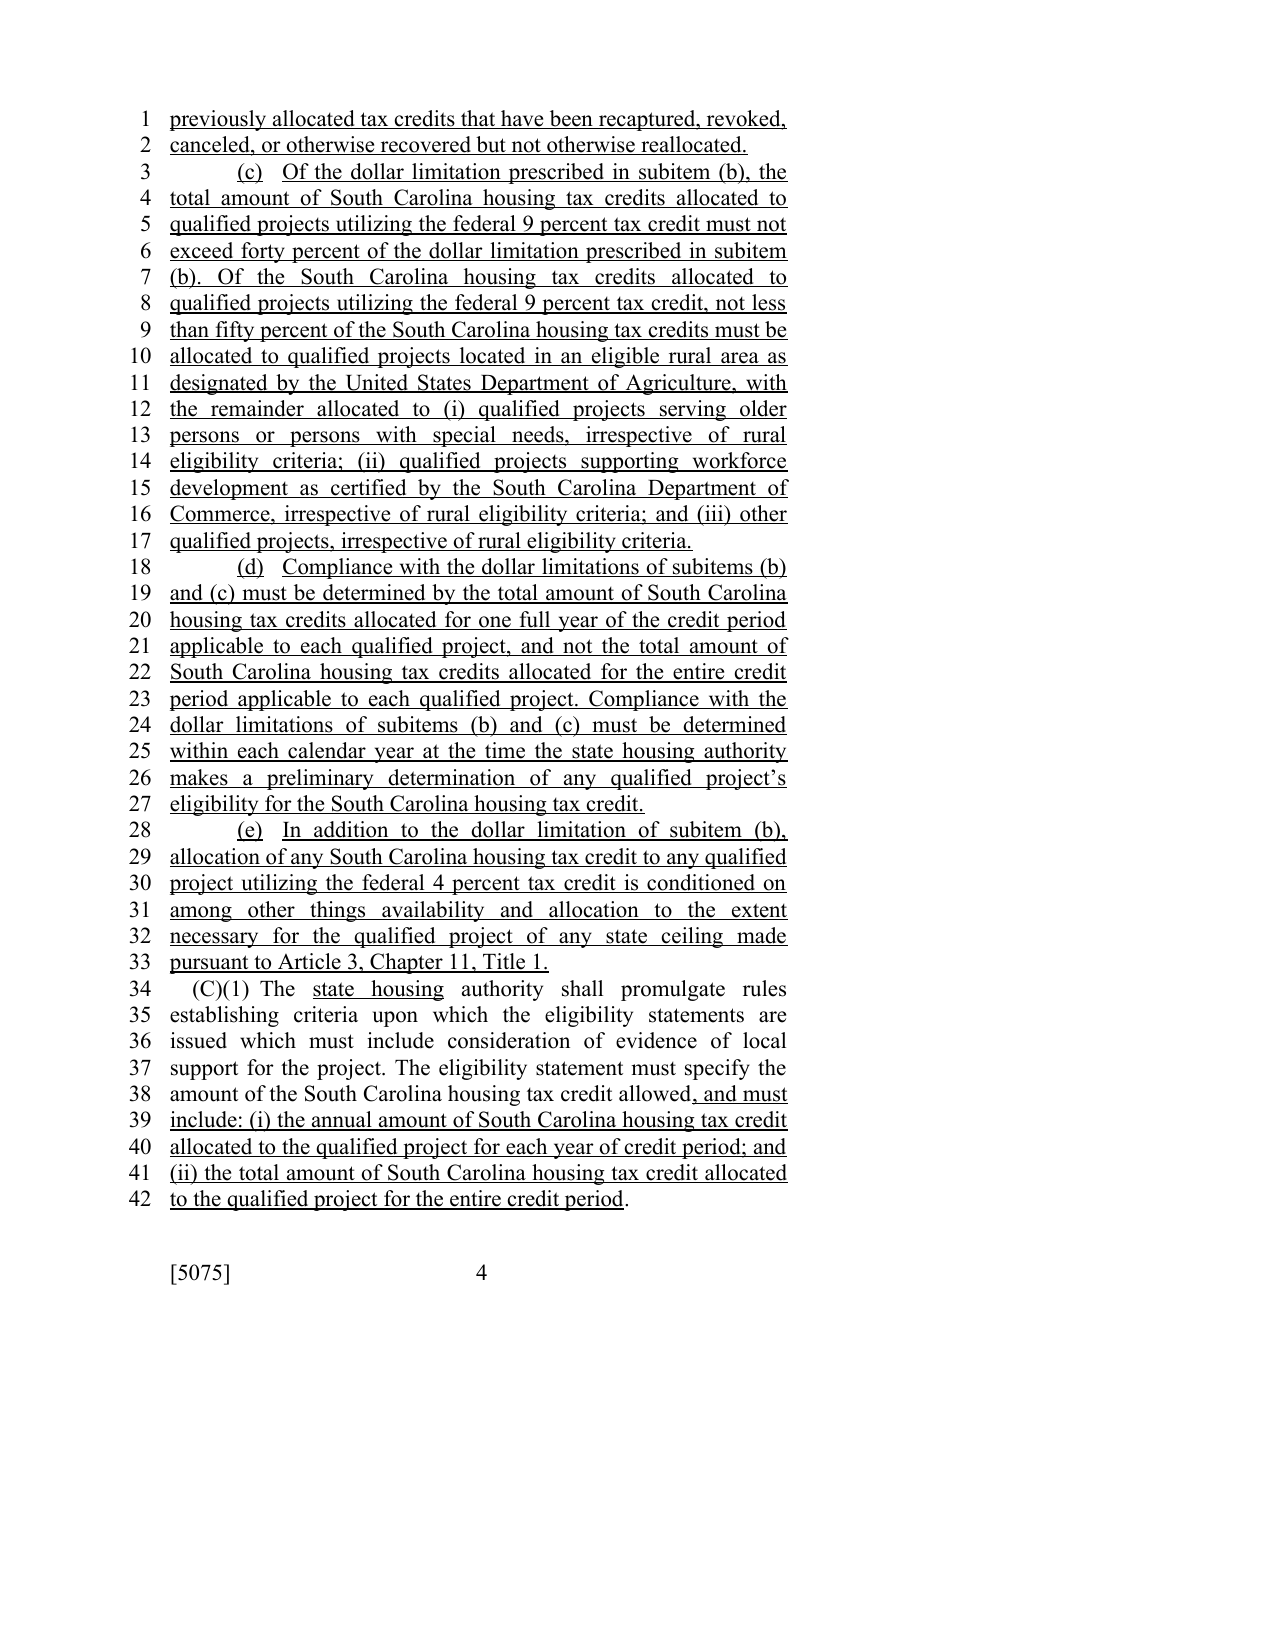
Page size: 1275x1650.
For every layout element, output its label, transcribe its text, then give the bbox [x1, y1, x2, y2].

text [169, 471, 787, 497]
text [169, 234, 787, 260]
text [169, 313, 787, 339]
text (e) In addition to the dollar limitation of subitem (b), allocation of any South Carolina housing tax credit to any qualified project utilizing the federal 4 percent tax credit is conditioned on among other things availability and allocation to the extent necessary for the qualified project of any state ceiling made pursuant to Article 3, Chapter 11, Title 1. [169, 817, 787, 866]
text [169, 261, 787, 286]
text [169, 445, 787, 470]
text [169, 105, 787, 128]
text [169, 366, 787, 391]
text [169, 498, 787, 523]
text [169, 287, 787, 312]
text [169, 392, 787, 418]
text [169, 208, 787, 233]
text (C)(1) The state housing authority shall promulgate rules establishing criteria upon which the eligibility statements are issued which must include consideration of evidence of local support for the project. The eligibility statement must specify the amount of the South Carolina housing tax credit allowed, and must include: (i) the annual amount of South Carolina housing tax credit allocated to the qualified project for each year of credit period; and (ii) the total amount of South Carolina housing tax credit allocated to the qualified project for the entire credit period. [169, 975, 787, 1129]
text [169, 129, 787, 158]
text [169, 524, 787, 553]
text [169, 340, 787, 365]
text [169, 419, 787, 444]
